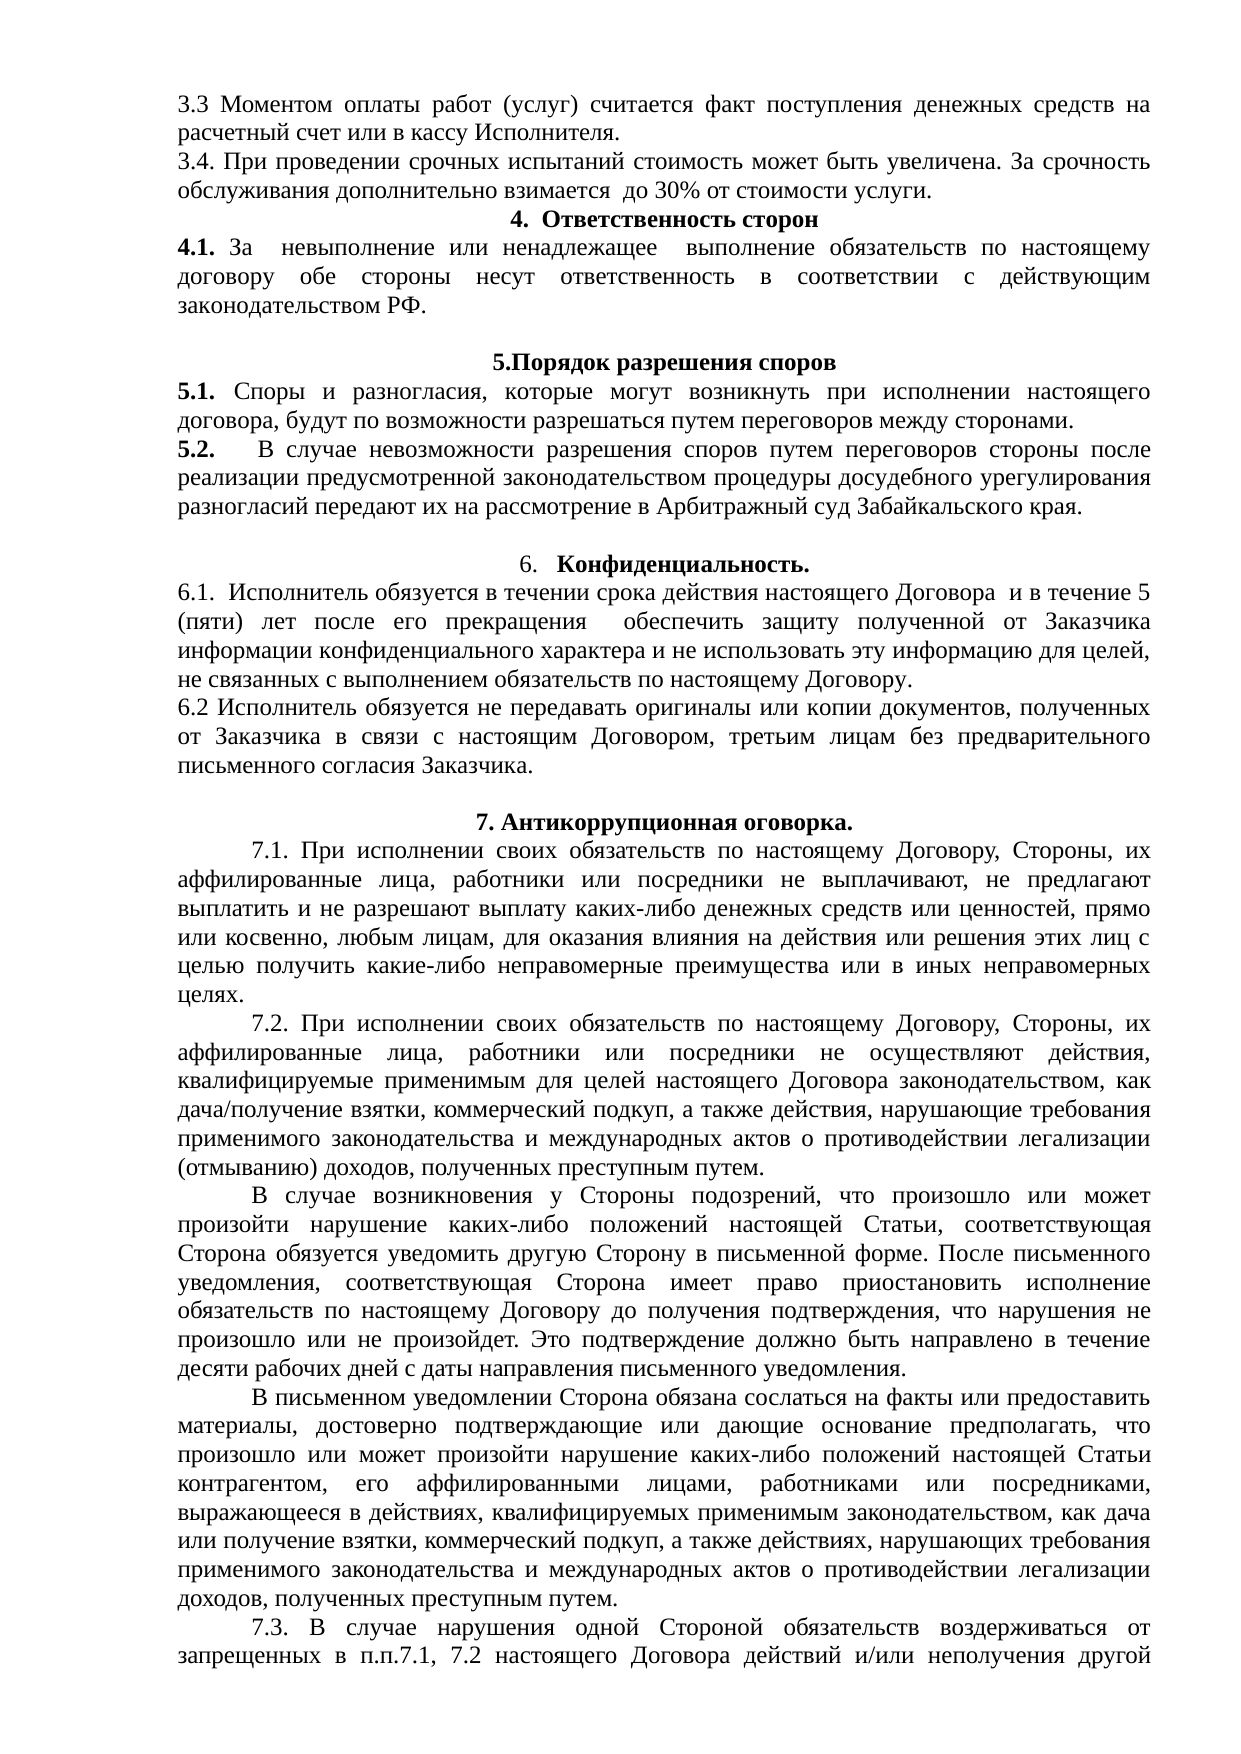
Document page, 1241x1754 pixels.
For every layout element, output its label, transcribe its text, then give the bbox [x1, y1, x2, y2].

text 3.4. При проведении срочных испытаний стоимость может быть увеличена. За срочность обслуживания дополнительно взимается до 30% от стоимости услуги. [177, 146, 1152, 204]
list Споры и разногласия, которые могут возникнуть при исполнении настоящего договора, будут по возможности разрешаться путем переговоров между сторонами. [177, 376, 1152, 434]
text 3.3 Моментом оплаты работ (услуг) считается факт поступления денежных средств на расчетный счет или в кассу Исполнителя. [177, 89, 1152, 146]
text В случае возникновения у Стороны подозрений, что произошло или может произойти нарушение каких-либо положений настоящей Статьи, соответствующая Сторона обязуется уведомить другую Сторону в письменной форме. После письменного уведомления, соответствующая Сторона имеет право приостановить исполнение обязательств по настоящему Договору до получения подтверждения, что нарушения не произошло или не произойдет. Это подтверждение должно быть направлено в течение десяти рабочих дней с даты направления письменного уведомления. [177, 1180, 1152, 1382]
text 7.2. При исполнении своих обязательств по настоящему Договору, Стороны, их аффилированные лица, работники или посредники не осуществляют действия, квалифицируемые применимым для целей настоящего Договора законодательством, как дача/получение взятки, коммерческий подкуп, а также действия, нарушающие требования применимого законодательства и международных актов о противодействии легализации (отмыванию) доходов, полученных преступным путем. [177, 1008, 1152, 1180]
text 4.1. За невыполнение или ненадлежащее выполнение обязательств по настоящему договору обе стороны несут ответственность в соответствии с действующим законодательством РФ. [177, 232, 1152, 319]
list В случае невозможности разрешения споров путем переговоров стороны после реализации предусмотренной законодательством процедуры досудебного урегулирования разногласий передают их на рассмотрение в Арбитражный суд Забайкальского края. [177, 434, 1152, 520]
text 6.2 Исполнитель обязуется не передавать оригиналы или копии документов, полученных от Заказчика в связи с настоящим Договором, третьим лицам без предварительного письменного согласия Заказчика. [177, 692, 1152, 779]
text 5.Порядок разрешения споров [177, 347, 1152, 376]
text 4. Ответственность сторон [177, 204, 1152, 232]
text В письменном уведомлении Сторона обязана сослаться на факты или предоставить материалы, достоверно подтверждающие или дающие основание предполагать, что произошло или может произойти нарушение каких-либо положений настоящей Статьи контрагентом, его аффилированными лицами, работниками или посредниками, выражающееся в действиях, квалифицируемых применимым законодательством, как дача или получение взятки, коммерческий подкуп, а также действиях, нарушающих требования применимого законодательства и международных актов о противодействии легализации доходов, полученных преступным путем. [177, 1382, 1152, 1612]
text 6.1. Исполнитель обязуется в течении срока действия настоящего Договора и в течение 5 (пяти) лет после его прекращения обеспечить защиту полученной от Заказчика информации конфиденциального характера и не использовать эту информацию для целей, не связанных с выполнением обязательств по настоящему Договору. [177, 577, 1152, 692]
text 7. Антикоррупционная оговорка. [177, 807, 1152, 835]
text 7.1. При исполнении своих обязательств по настоящему Договору, Стороны, их аффилированные лица, работники или посредники не выплачивают, не предлагают выплатить и не разрешают выплату каких-либо денежных средств или ценностей, прямо или косвенно, любым лицам, для оказания влияния на действия или решения этих лиц с целью получить какие-либо неправомерные преимущества или в иных неправомерных целях. [177, 835, 1152, 1008]
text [177, 1612, 1152, 1669]
list Конфиденциальность. [177, 549, 1152, 577]
